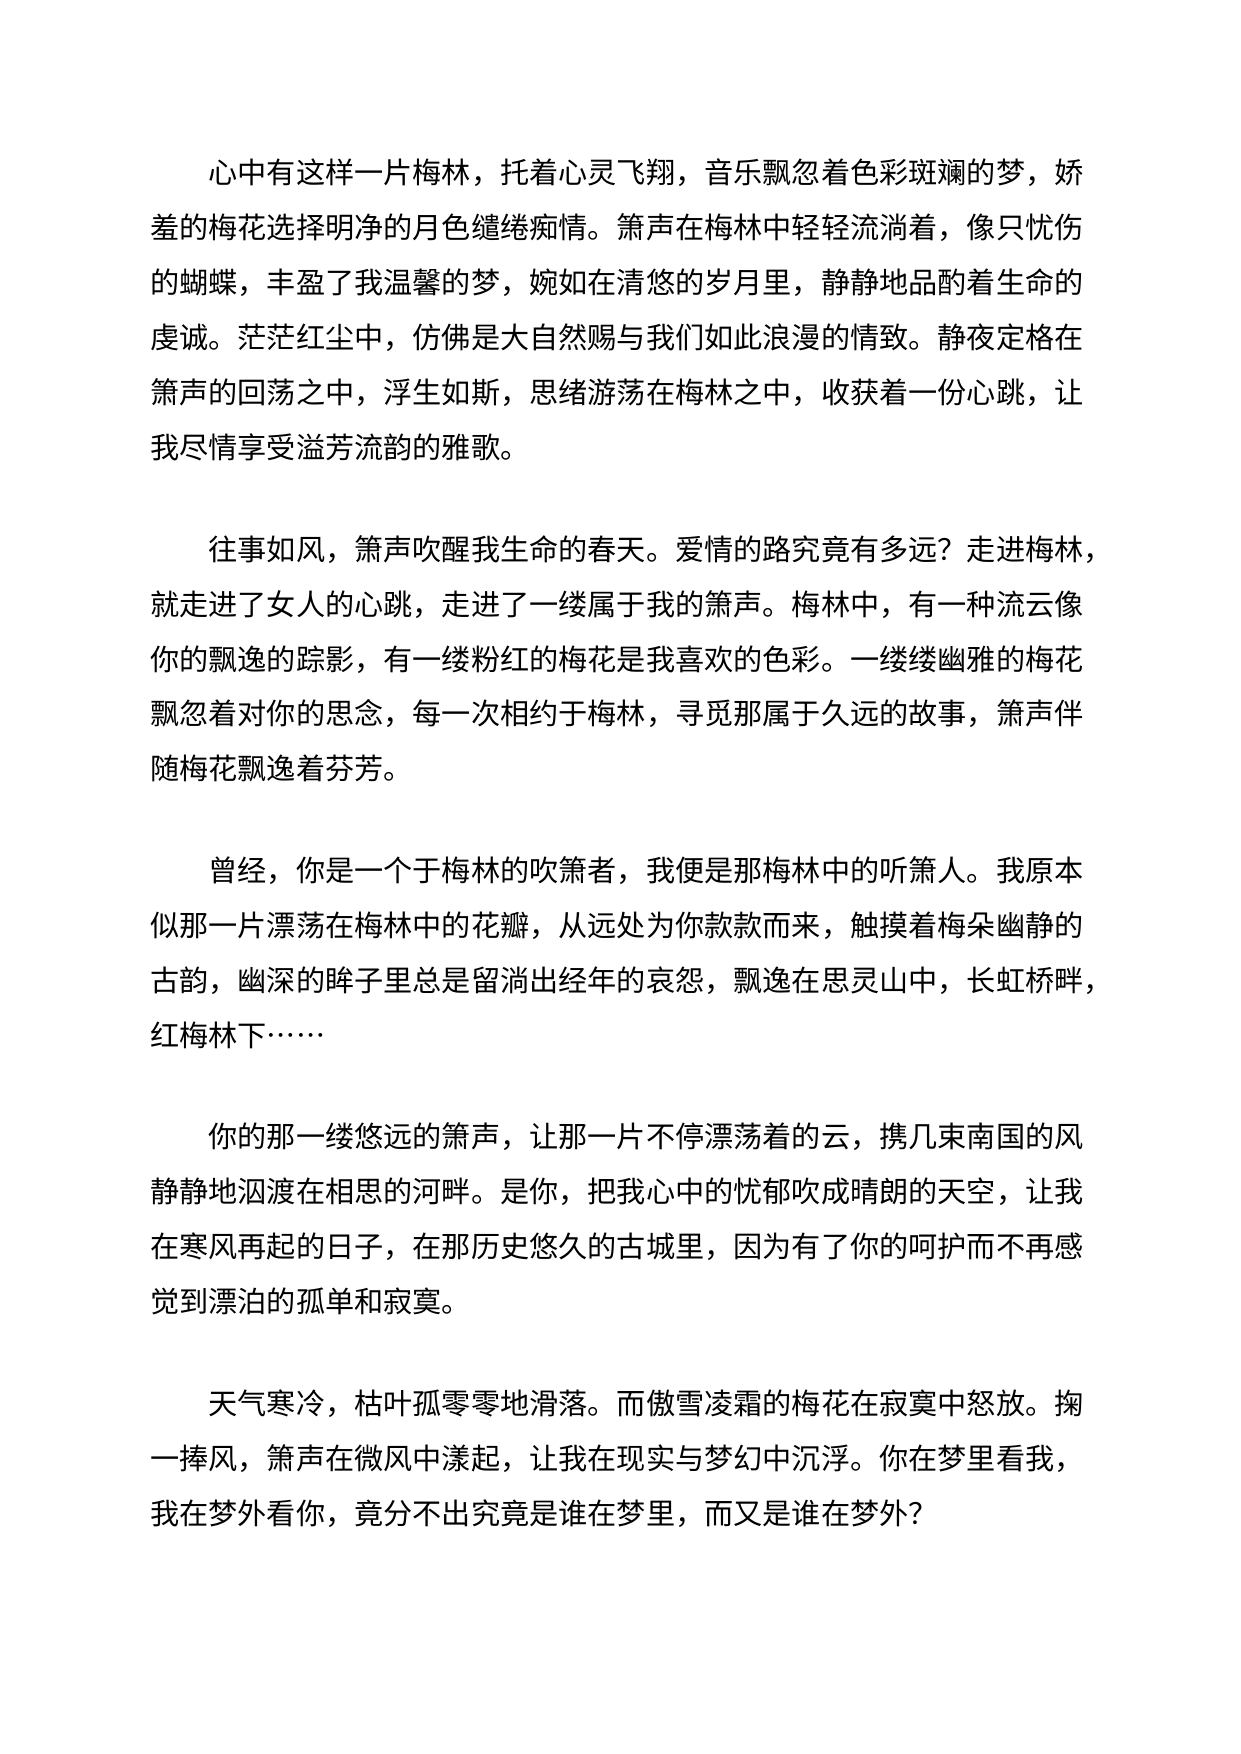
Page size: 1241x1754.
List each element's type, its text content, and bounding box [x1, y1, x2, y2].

text 天气寒冷，枯叶孤零零地滑落。而傲雪凌霜的梅花在寂寞中怒放。掬一捧风，箫声在微风中漾起，让我在现实与梦幻中沉浮。你在梦里看我，我在梦外看你，竟分不出究竟是谁在梦里，而又是谁在梦外？ [150, 1381, 1090, 1533]
text 曾经，你是一个于梅林的吹箫者，我便是那梅林中的听箫人。我原本似那一片漂荡在梅林中的花瓣，从远处为你款款而来，触摸着梅朵幽静的古韵，幽深的眸子里总是留淌出经年的哀怨，飘逸在思灵山中，长虹桥畔，红梅林下…… [150, 848, 1090, 1054]
text 往事如风，箫声吹醒我生命的春天。爱情的路究竟有多远？走进梅林，就走进了女人的心跳，走进了一缕属于我的箫声。梅林中，有一种流云像你的飘逸的踪影，有一缕粉红的梅花是我喜欢的色彩。一缕缕幽雅的梅花飘忽着对你的思念，每一次相约于梅林，寻觅那属于久远的故事，箫声伴随梅花飘逸着芬芳。 [150, 526, 1090, 788]
text 你的那一缕悠远的箫声，让那一片不停漂荡着的云，携几束南国的风静静地泅渡在相思的河畔。是你，把我心中的忧郁吹成晴朗的天空，让我在寒风再起的日子，在那历史悠久的古城里，因为有了你的呵护而不再感觉到漂泊的孤单和寂寞。 [150, 1114, 1090, 1321]
text 心中有这样一片梅林，托着心灵飞翔，音乐飘忽着色彩斑斓的梦，娇羞的梅花选择明净的月色缱绻痴情。箫声在梅林中轻轻流淌着，像只忧伤的蝴蝶，丰盈了我温馨的梦，婉如在清悠的岁月里，静静地品酌着生命的虔诚。茫茫红尘中，仿佛是大自然赐与我们如此浪漫的情致。静夜定格在箫声的回荡之中，浮生如斯，思绪游荡在梅林之中，收获着一份心跳，让我尽情享受溢芳流韵的雅歌。 [150, 150, 1090, 467]
